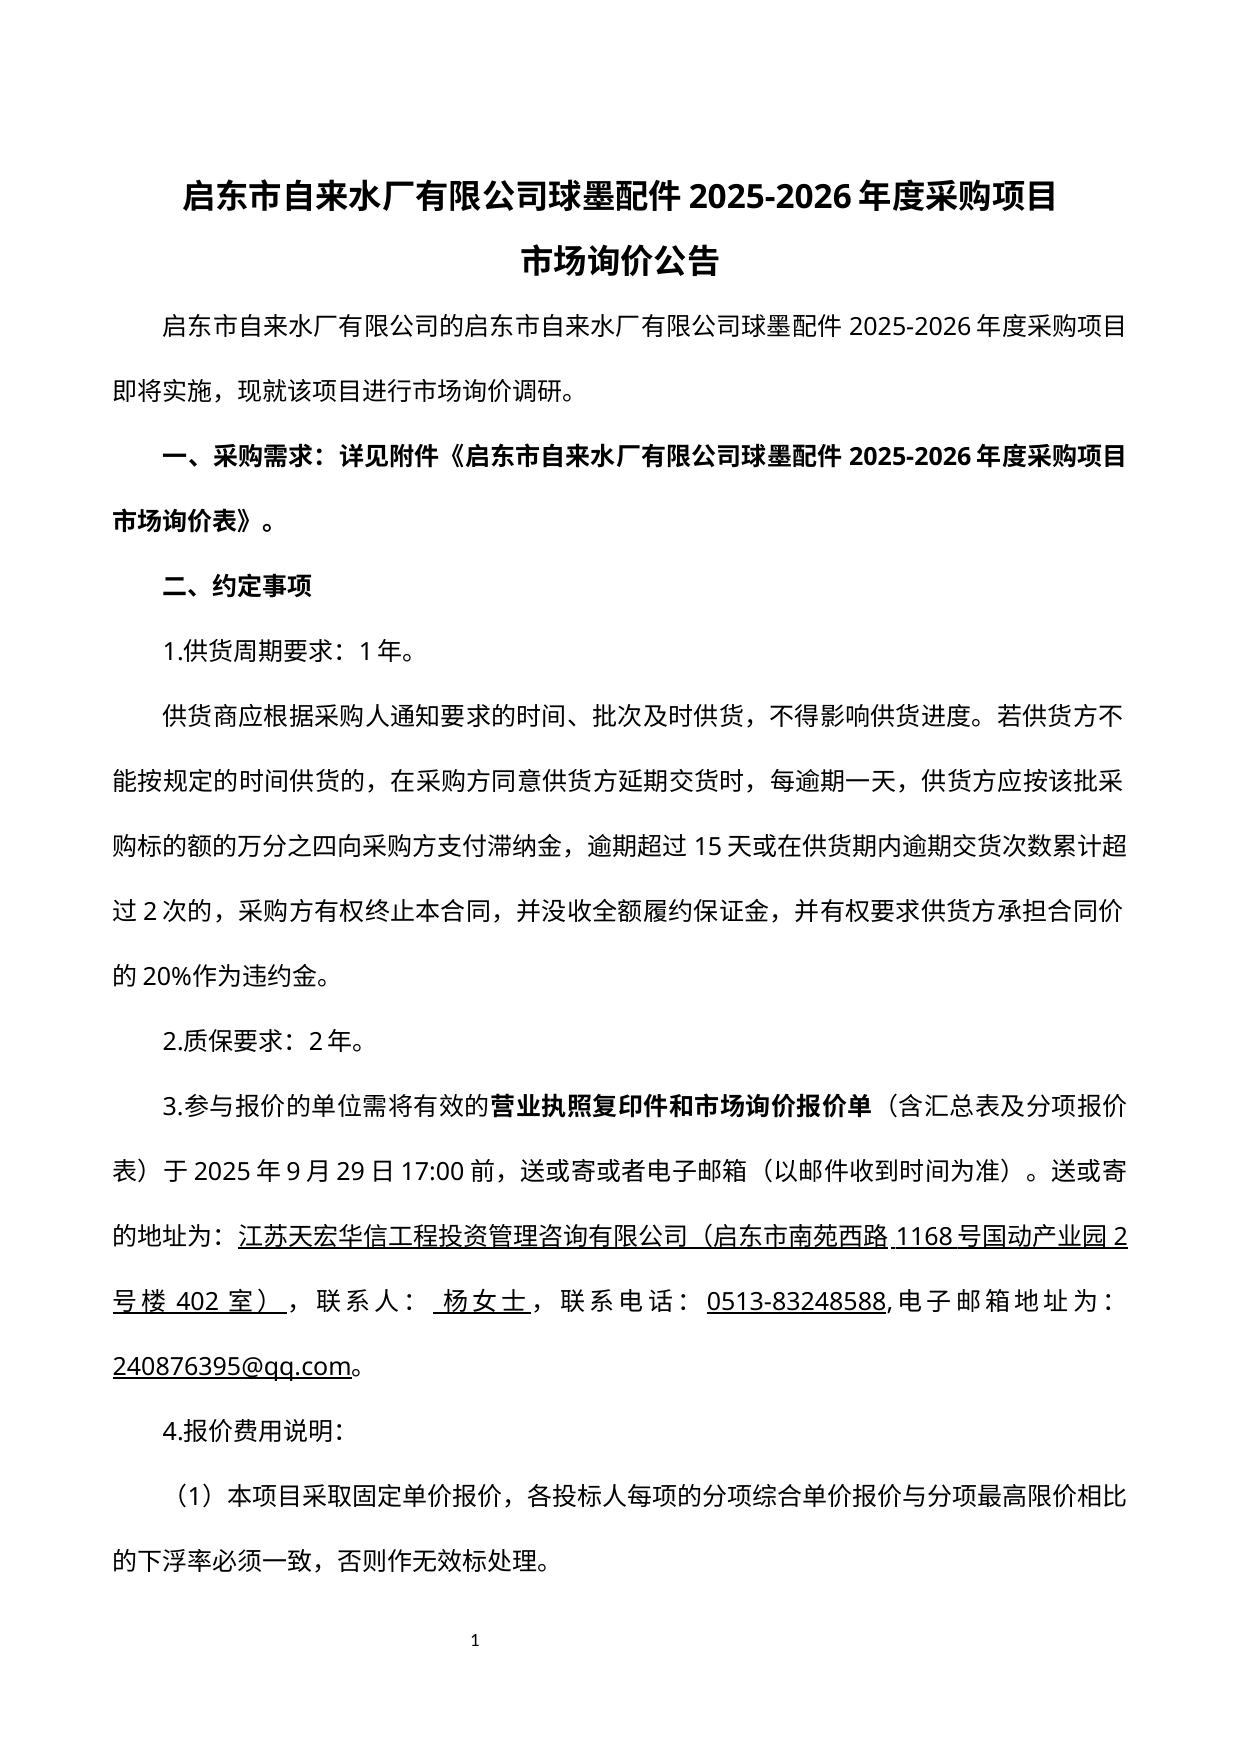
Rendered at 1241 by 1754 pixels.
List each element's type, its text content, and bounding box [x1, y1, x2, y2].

list 二、约定事项 [112, 552, 1128, 617]
text 供货商应根据采购人通知要求的时间、批次及时供货，不得影响供货进度。若供货方不能按规定的时间供货的，在采购方同意供货方延期交货时，每逾期一天，供货方应按该批采购标的额的万分之四向采购方支付滞纳金，逾期超过15天或在供货期内逾期交货次数累计超过2次的，采购方有权终止本合同，并没收全额履约保证金，并有权要求供货方承担合同价的20%作为违约金。 [112, 682, 1128, 1007]
text 2.质保要求：2年。 [112, 1007, 1128, 1072]
text 4.报价费用说明： [112, 1397, 1128, 1462]
text 1.供货周期要求：1年。 [112, 617, 1128, 682]
text 3.参与报价的单位需将有效的营业执照复印件和市场询价报价单（含汇总表及分项报价表）于2025年9月29日17:00前，送或寄或者电子邮箱（以邮件收到时间为准）。送或寄的地址为：江苏天宏华信工程投资管理咨询有限公司（启东市南苑西路1168号国动产业园2号楼402室），联系人： 杨女士，联系电话：0513-83248588,电子邮箱地址为：240876395@qq.com。 [112, 1072, 1128, 1397]
text （1）本项目采取固定单价报价，各投标人每项的分项综合单价报价与分项最高限价相比的下浮率必须一致，否则作无效标处理。 [112, 1462, 1128, 1592]
text 市场询价公告 [112, 227, 1128, 292]
text 启东市自来水厂有限公司的启东市自来水厂有限公司球墨配件2025-2026年度采购项目即将实施，现就该项目进行市场询价调研。 [112, 292, 1128, 422]
text 启东市自来水厂有限公司球墨配件2025-2026年度采购项目 [112, 162, 1128, 227]
list 一、采购需求：详见附件《启东市自来水厂有限公司球墨配件2025-2026年度采购项目市场询价表》。 [112, 422, 1128, 552]
